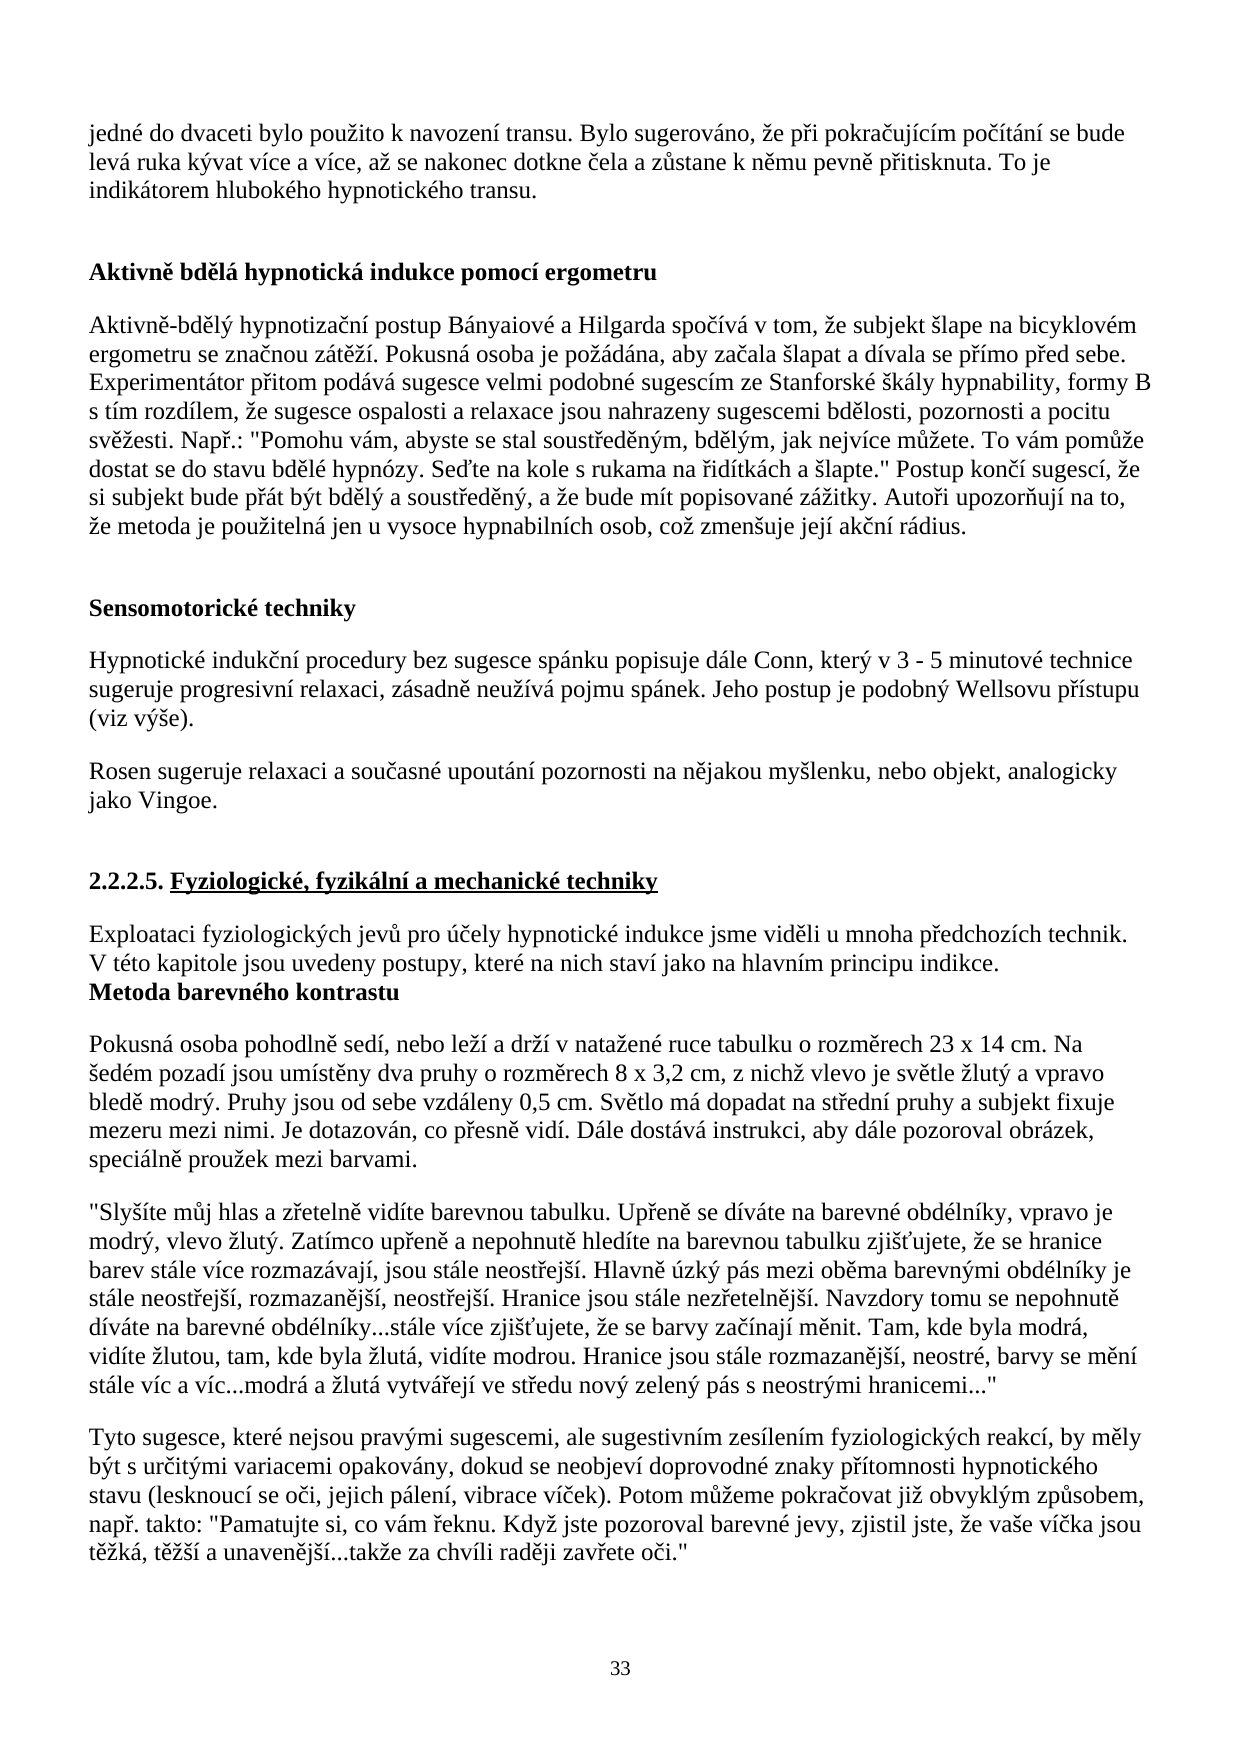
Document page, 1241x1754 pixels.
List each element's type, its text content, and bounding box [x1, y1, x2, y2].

text Metoda barevného kontrastu [89, 977, 1152, 1029]
text Exploataci fyziologických jevů pro účely hypnotické indukce jsme viděli u mnoha předchozích technik. V této kapitole jsou uvedeny postupy, které na nich staví jako na hlavním principu indikce. [89, 919, 1152, 977]
text Rosen sugeruje relaxaci a současné upoutání pozornosti na nějakou myšlenku, nebo objekt, analogicky jako Vingoe. [89, 756, 1152, 837]
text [89, 118, 1152, 228]
text Tyto sugesce, které nejsou pravými sugescemi, ale sugestivním zesílením fyziologických reakcí, by měly být s určitými variacemi opakovány, dokud se neobjeví doprovodné znaky přítomnosti hypnotického stavu (lesknoucí se oči, jejich pálení, vibrace víček). Potom můžeme pokračovat již obvyklým způsobem, např. takto: "Pamatujte si, co vám řeknu. Když jste pozoroval barevné jevy, zjistil jste, že vaše víčka jsou těžká, těžší a unavenější...takže za chvíli raději zavřete oči." [89, 1422, 1152, 1590]
text "Slyšíte můj hlas a zřetelně vidíte barevnou tabulku. Upřeně se díváte na barevné obdélníky, vpravo je modrý, vlevo žlutý. Zatímco upřeně a nepohnutě hledíte na barevnou tabulku zjišťujete, že se hranice barev stále více rozmazávají, jsou stále neostřejší. Hlavně úzký pás mezi oběma barevnými obdélníky je stále neostřejší, rozmazanější, neostřejší. Hranice jsou stále nezřetelnější. Navzdory tomu se nepohnutě díváte na barevné obdélníky...stále více zjišťujete, že se barvy začínají měnit. Tam, kde byla modrá, vidíte žlutou, tam, kde byla žlutá, vidíte modrou. Hranice jsou stále rozmazanější, neostré, barvy se mění stále víc a víc...modrá a žlutá vytvářejí ve středu nový zelený pás s neostrými hranicemi..." [89, 1197, 1152, 1422]
text Aktivně-bdělý hypnotizační postup Bányaiové a Hilgarda spočívá v tom, že subjekt šlape na bicyklovém ergometru se značnou zátěží. Pokusná osoba je požádána, aby začala šlapat a dívala se přímo před sebe. Experimentátor přitom podává sugesce velmi podobné sugescím ze Stanforské škály hypnability, formy B s tím rozdílem, že sugesce ospalosti a relaxace jsou nahrazeny sugescemi bdělosti, pozornosti a pocitu svěžesti. Např.: "Pomohu vám, abyste se stal soustředěným, bdělým, jak nejvíce můžete. To vám pomůže dostat se do stavu bdělé hypnózy. Seďte na kole s rukama na řidítkách a šlapte." Postup končí sugescí, že si subjekt bude přát být bdělý a soustředěný, a že bude mít popisované zážitky. Autoři upozorňují na to, že metoda je použitelná jen u vysoce hypnabilních osob, což zmenšuje její akční rádius. [89, 310, 1152, 564]
text Pokusná osoba pohodlně sedí, nebo leží a drží v natažené ruce tabulku o rozměrech 23 x 14 cm. Na šedém pozadí jsou umístěny dva pruhy o rozměrech 8 x 3,2 cm, z nichž vlevo je světle žlutý a vpravo bledě modrý. Pruhy jsou od sebe vzdáleny 0,5 cm. Světlo má dopadat na střední pruhy a subjekt fixuje mezeru mezi nimi. Je dotazován, co přesně vidí. Dále dostává instrukci, aby dále pozoroval obrázek, speciálně proužek mezi barvami. [89, 1029, 1152, 1197]
text Aktivně bdělá hypnotická indukce pomocí ergometru [89, 257, 1152, 310]
text Hypnotické indukční procedury bez sugesce spánku popisuje dále Conn, který v 3 - 5 minutové technice sugeruje progresivní relaxaci, zásadně neužívá pojmu spánek. Jeho postup je podobný Wellsovu přístupu (viz výše). [89, 646, 1152, 756]
text 2.2.2.5. Fyziologické, fyzikální a mechanické techniky [89, 866, 1152, 919]
text Sensomotorické techniky [89, 593, 1152, 646]
